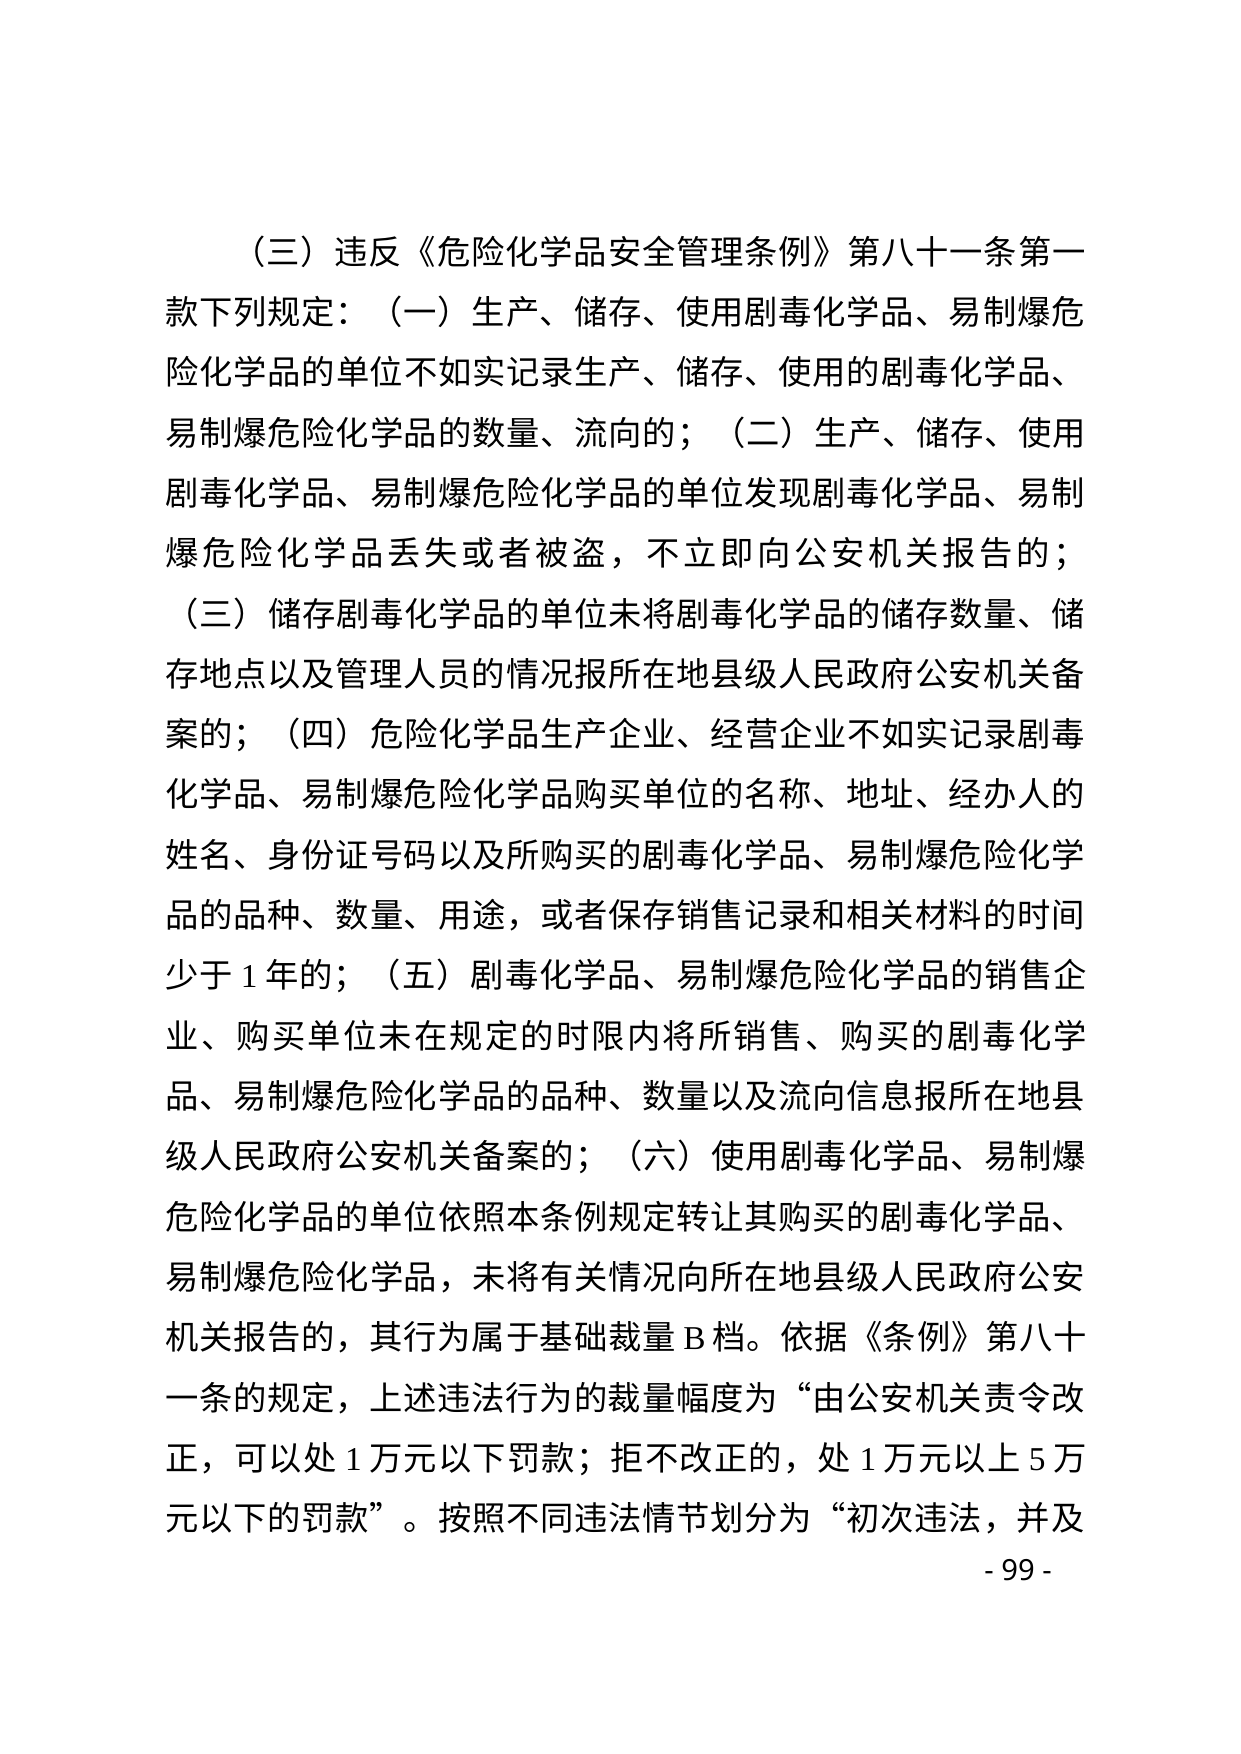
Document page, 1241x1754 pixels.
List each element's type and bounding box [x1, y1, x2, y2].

list [165, 219, 1087, 1546]
